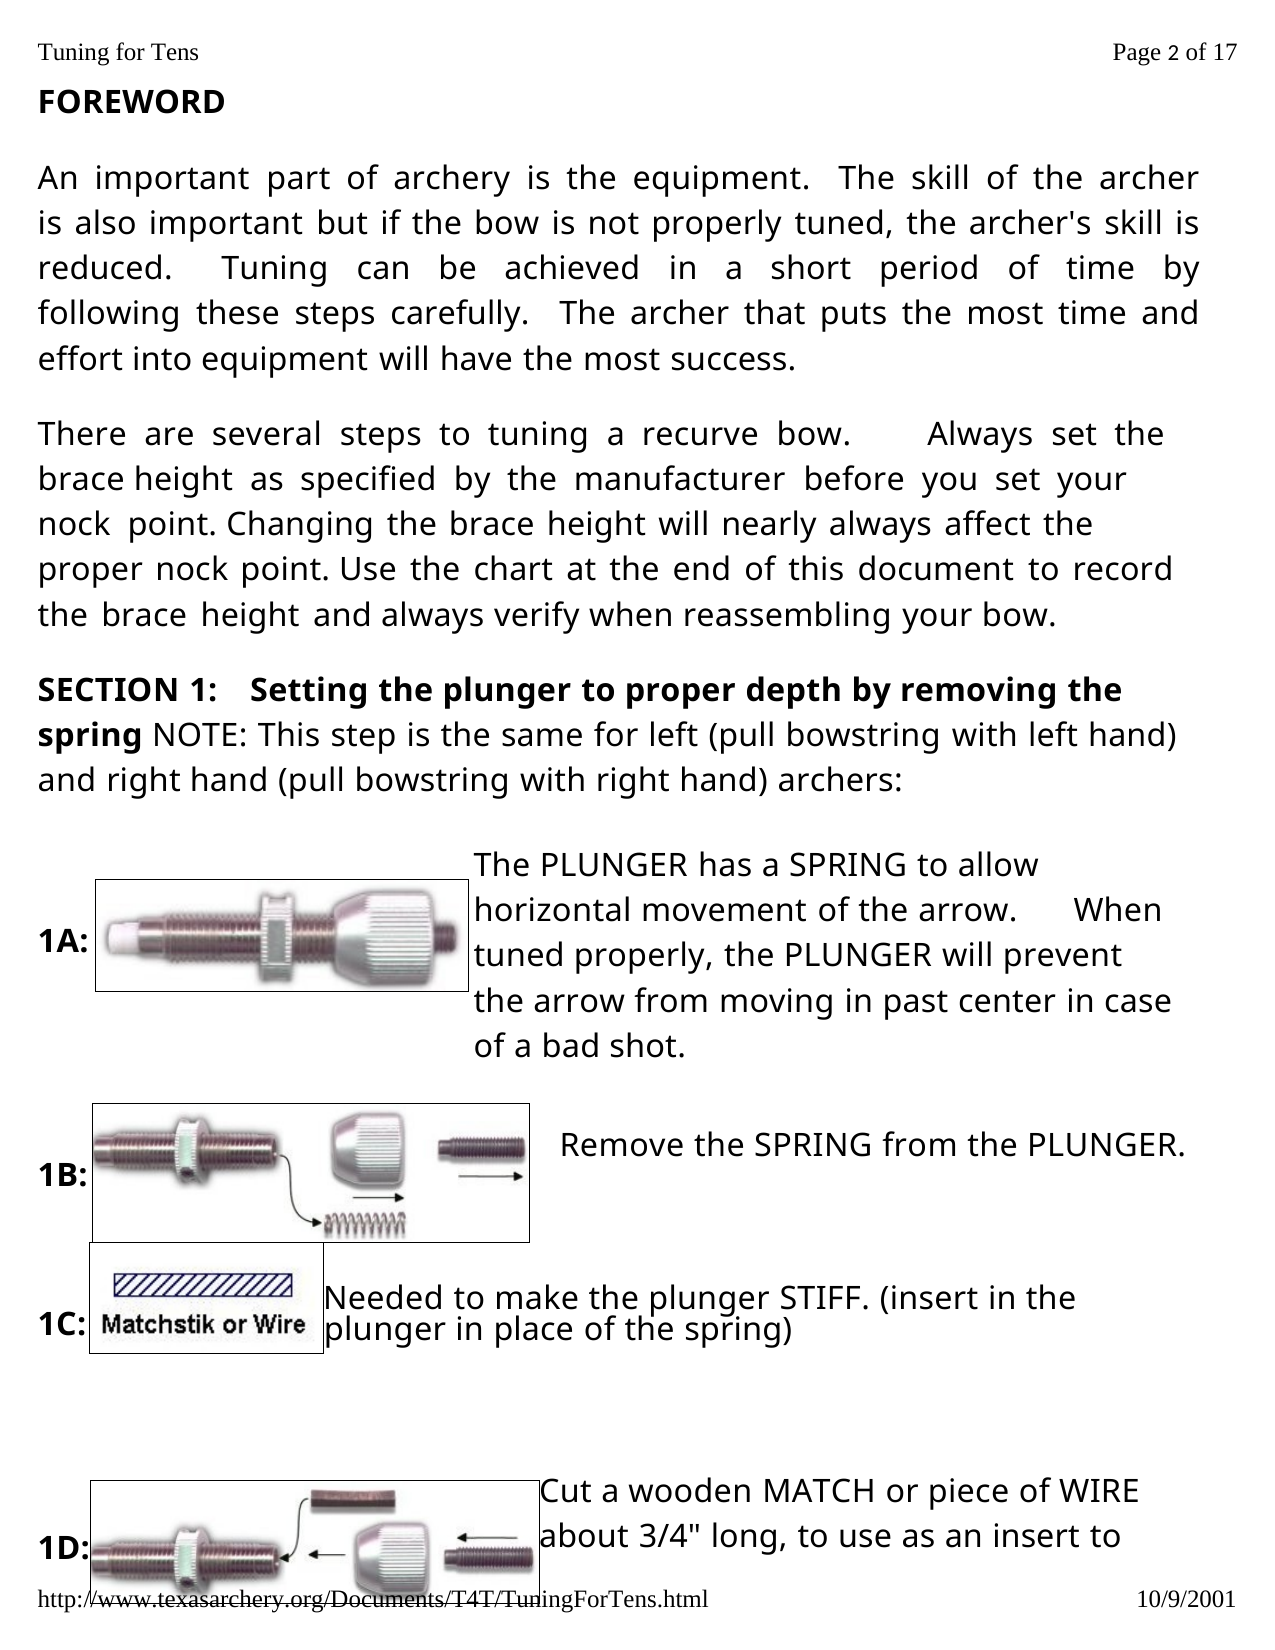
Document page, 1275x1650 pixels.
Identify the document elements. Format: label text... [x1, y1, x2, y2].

text An important part of archery is the equipment. The skill of the archer is also important but if the bow is not properly tuned, the archer's skill is reduced. Tuning can be achieved in a short period of time by following these steps carefully. The archer that puts the most time and effort into equipment will have the most success. [37, 154, 1200, 379]
text FOREWORD [37, 79, 1252, 123]
picture [93, 1104, 529, 1242]
text Cut a wooden MATCH or piece of WIRE about 3/4" long, to use as an insert to make the PLUNGER stiff. The STIFF PLUNGER will help tune the arrow shaft. [539, 1468, 1154, 1557]
text The PLUNGER has a SPRING to allow horizontal movement of the arrow. When tuned properly, the PLUNGER will prevent the arrow from moving in past center in case of a bad shot. [473, 842, 1182, 1067]
text 1C: Needed to make the plunger STIFF. (insert in the plunger in place of the spring) [37, 1271, 1191, 1349]
picture [96, 962, 468, 991]
picture [90, 1349, 323, 1353]
text SECTION 1: Setting the plunger to proper depth by removing the spring NOTE: This step is the same for left (pull bowstring with left hand) and right hand (pull bowstring with right hand) archers: [37, 667, 1198, 800]
picture [447, 1592, 457, 1603]
picture [497, 1592, 507, 1603]
text There are several steps to tuning a recurve bow. Always set the brace height as specified by the manufacturer before you set your nock point. Changing the brace height will nearly always affect the proper nock point. Use the chart at the end of this document to record the brace height and always verify when reassembling your bow. [37, 411, 1200, 636]
text 1D: [37, 1525, 91, 1569]
picture [90, 1243, 323, 1271]
text Remove the SPRING from the PLUNGER. [559, 1122, 1252, 1166]
picture [96, 880, 468, 918]
text 1B: [37, 1156, 98, 1192]
text 1A: [37, 918, 471, 962]
picture [335, 1592, 344, 1603]
picture [91, 1481, 539, 1603]
